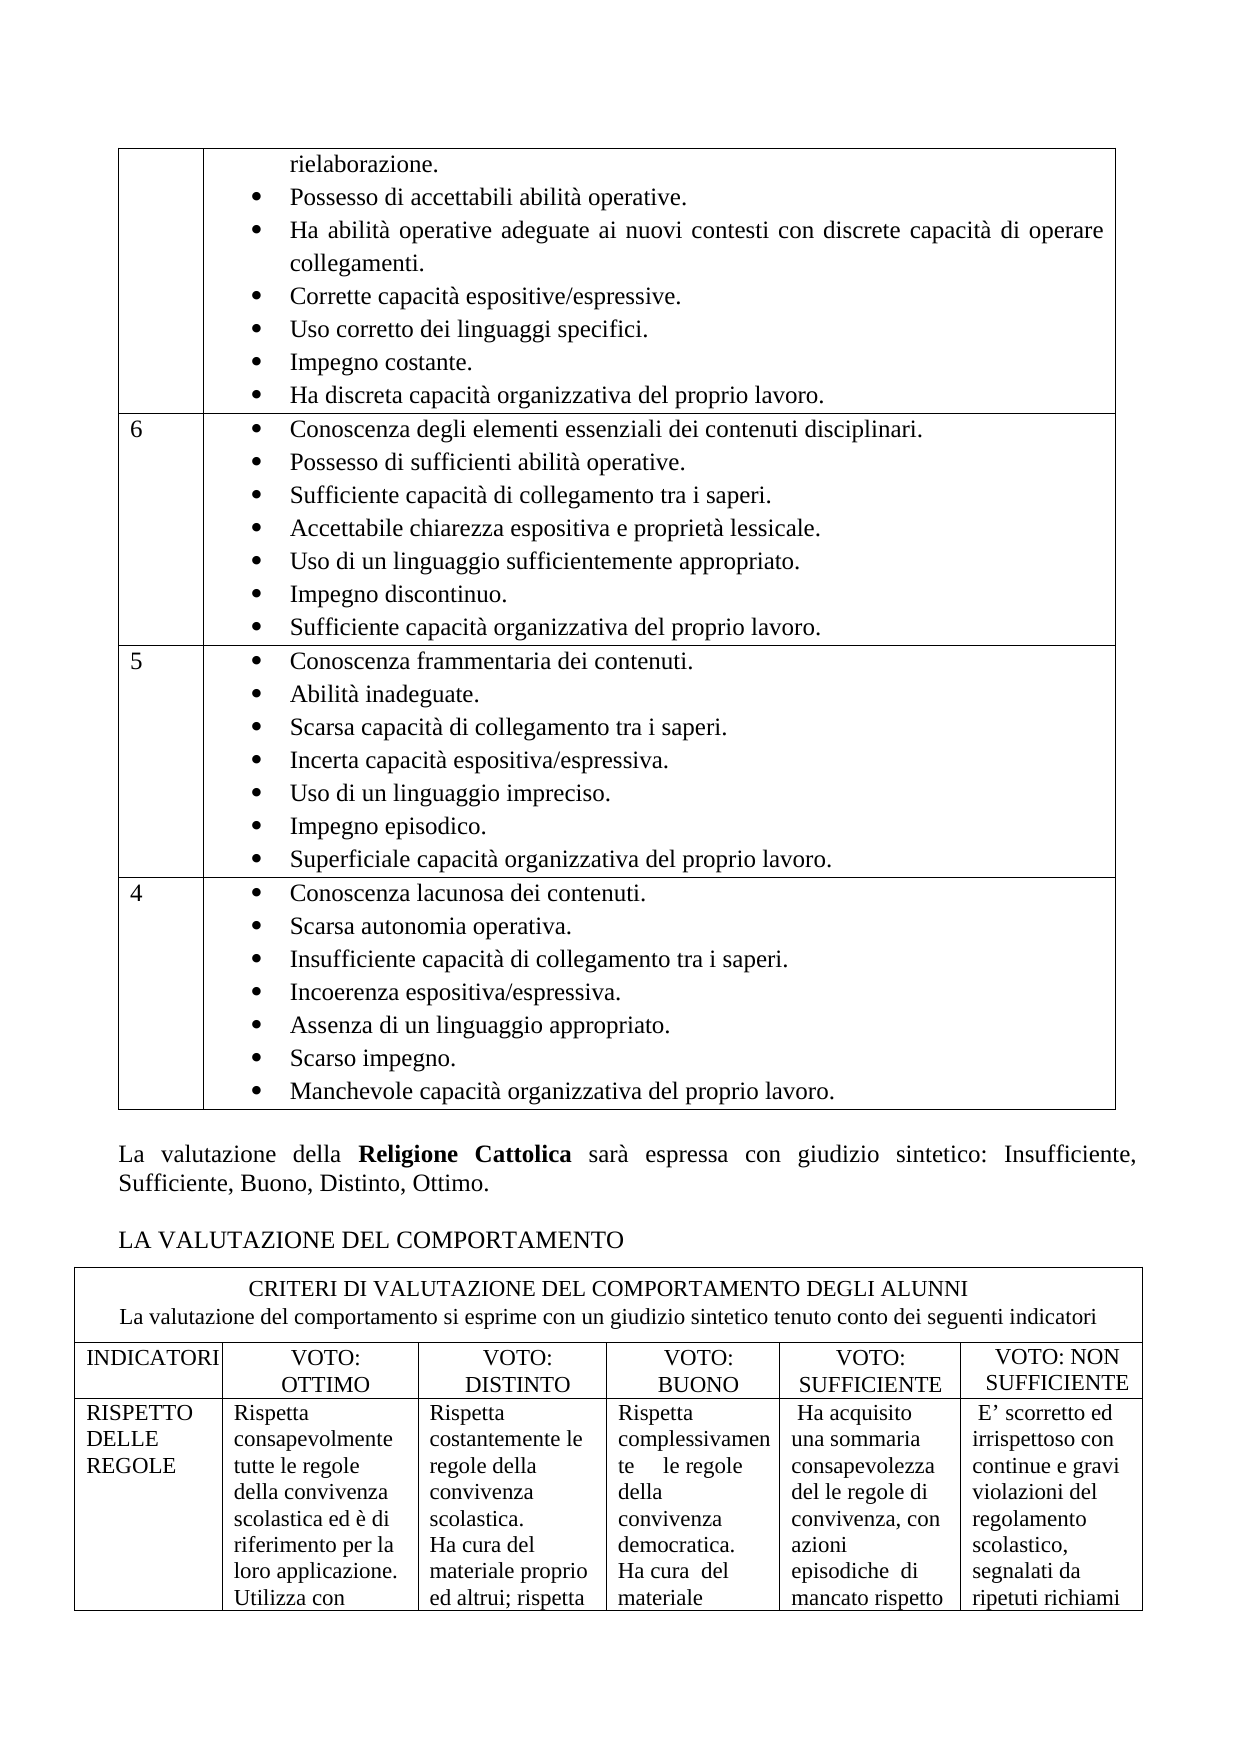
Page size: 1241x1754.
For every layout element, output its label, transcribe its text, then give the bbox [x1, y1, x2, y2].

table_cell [223, 1399, 418, 1610]
table_cell Conoscenza lacunosa dei contenuti. Scarsa autonomia operativa. Insufficiente capacità di collegamento tra i saperi. Incoerenza espositiva/espressiva. Assenza di un linguaggio appropriato. Scarso impegno. Manchevole capacità organizzativa del proprio lavoro. [204, 878, 1115, 1109]
table_header CRITERI DI VALUTAZIONE DEL COMPORTAMENTO DEGLI ALUNNI La valutazione del comportamento si esprime con un giudizio sintetico tenuto conto dei seguenti indicatori [75, 1268, 1142, 1342]
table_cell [780, 1399, 960, 1610]
title La valutazione della Religione Cattolica sarà espressa con giudizio sintetico: Insufficiente, Sufficiente, Buono, Distinto, Ottimo. [118, 1139, 1137, 1197]
text LA VALUTAZIONE DEL COMPORTAMENTO [118, 1225, 1137, 1254]
table_cell INDICATORI [75, 1343, 222, 1398]
table_cell 4 [119, 878, 203, 1109]
table_cell VOTO: DISTINTO [419, 1343, 606, 1398]
table_cell 6 [119, 414, 203, 645]
table_cell 7 [119, 149, 203, 413]
table_cell Conoscenza frammentaria dei contenuti. Abilità inadeguate. Scarsa capacità di collegamento tra i saperi. Incerta capacità espositiva/espressiva. Uso di un linguaggio impreciso. Impegno episodico. Superficiale capacità organizzativa del proprio lavoro. [204, 646, 1115, 877]
table_cell VOTO: OTTIMO [223, 1343, 418, 1398]
table_cell Conoscenza degli elementi essenziali dei contenuti disciplinari. Possesso di sufficienti abilità operative. Sufficiente capacità di collegamento tra i saperi. Accettabile chiarezza espositiva e proprietà lessicale. Uso di un linguaggio sufficientemente appropriato. Impegno discontinuo. Sufficiente capacità organizzativa del proprio lavoro. [204, 414, 1115, 645]
table_cell VOTO: BUONO [607, 1343, 779, 1398]
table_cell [204, 149, 1115, 413]
table_cell VOTO: NON SUFFICIENTE [961, 1343, 1142, 1398]
table_cell 5 [119, 646, 203, 877]
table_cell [75, 1399, 222, 1610]
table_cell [961, 1399, 1142, 1610]
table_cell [419, 1399, 606, 1610]
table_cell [607, 1399, 779, 1610]
table_cell VOTO: SUFFICIENTE [780, 1343, 960, 1398]
